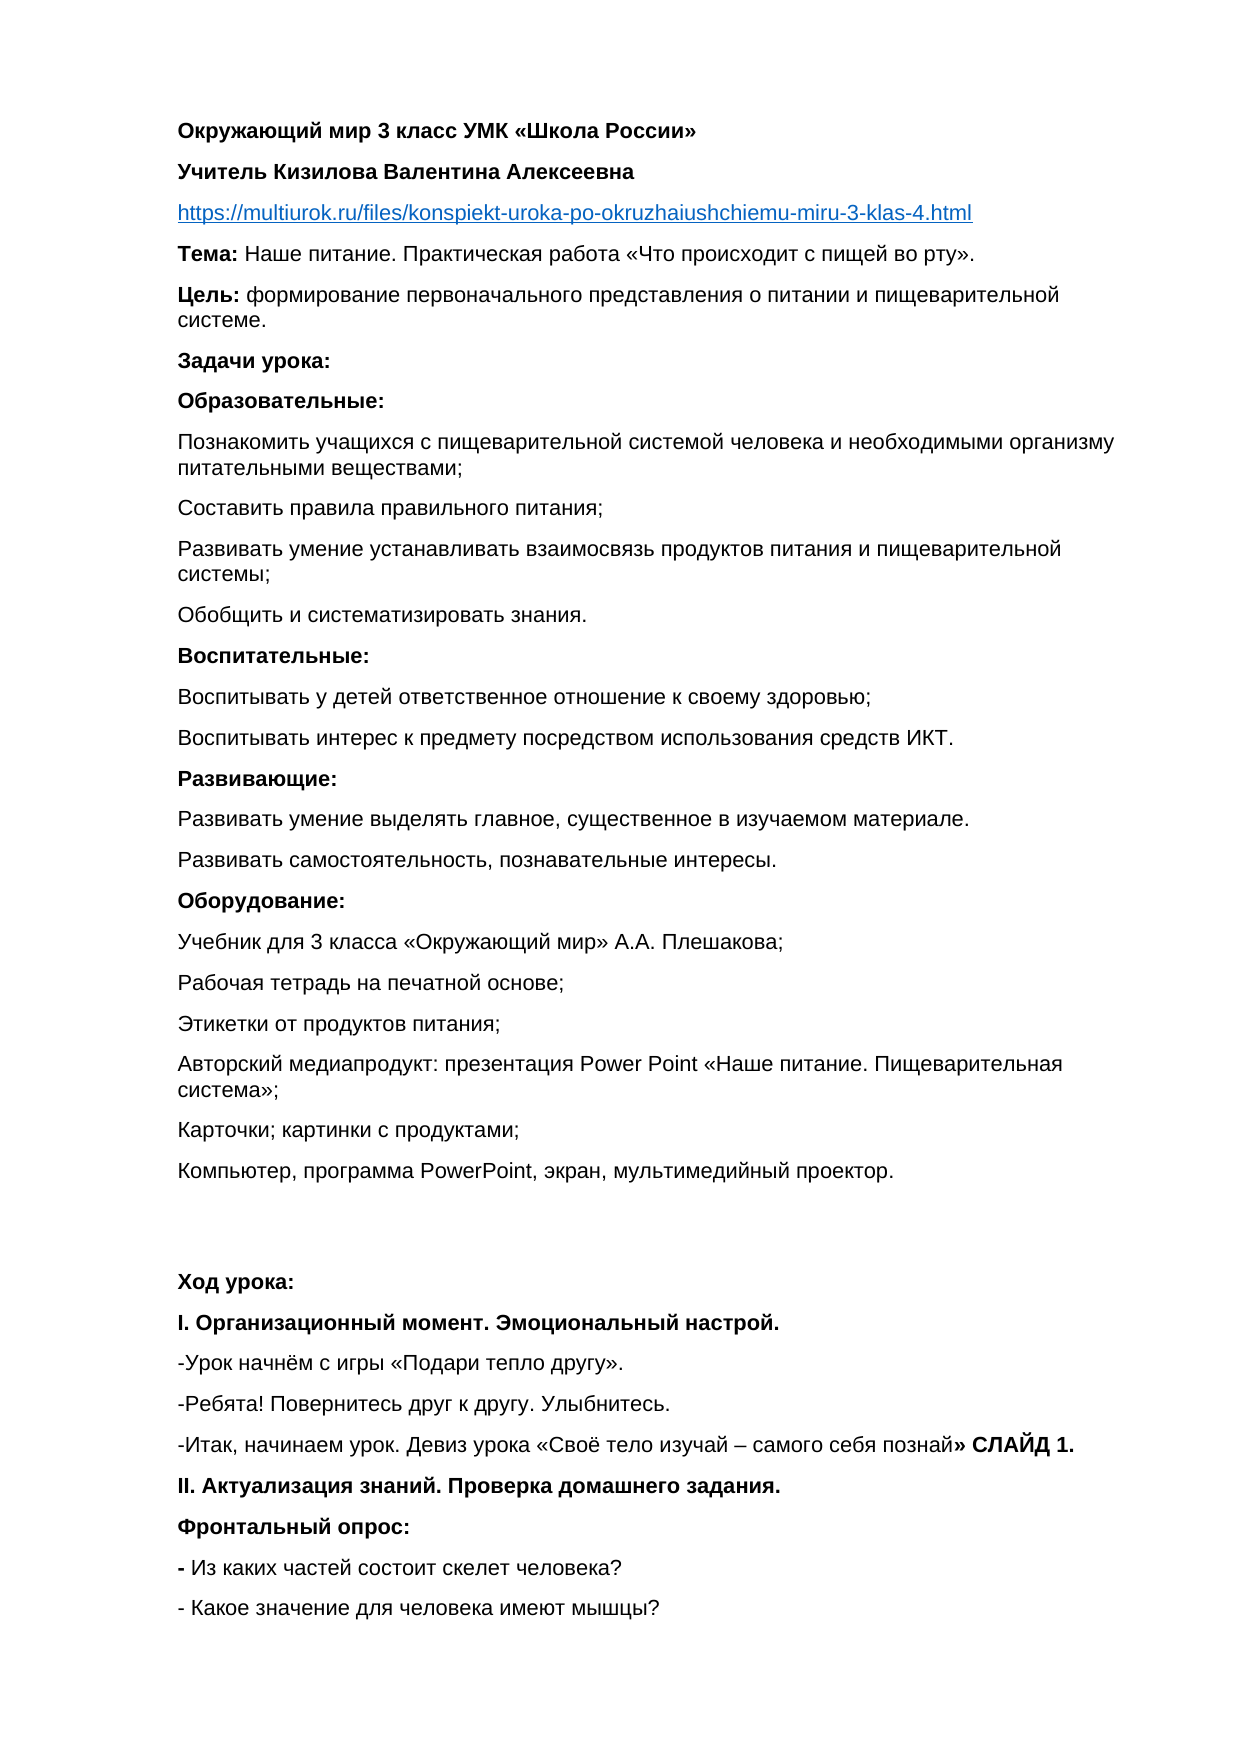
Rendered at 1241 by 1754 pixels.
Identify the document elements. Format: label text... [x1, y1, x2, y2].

text Рабочая тетрадь на печатной основе; [177, 969, 1152, 995]
text Фронтальный опрос: [177, 1513, 1152, 1539]
text Воспитательные: [177, 643, 1152, 668]
text Составить правила правильного питания; [177, 495, 1152, 520]
text - Какое значение для человека имеют мышцы? [177, 1595, 1152, 1620]
text Ход урока: [177, 1268, 1152, 1294]
text I. Организационный момент. Эмоциональный настрой. [177, 1309, 1152, 1334]
text II. Актуализация знаний. Проверка домашнего задания. [177, 1473, 1152, 1498]
text Учитель Кизилова Валентина Алексеевна [177, 159, 1152, 184]
text Учебник для 3 класса «Окружающий мир» А.А. Плешакова; [177, 929, 1152, 954]
text Авторский медиапродукт: презентация Power Point «Наше питание. Пищеварительная система»; [177, 1051, 1152, 1102]
text Развивать умение выделять главное, существенное в изучаемом материале. [177, 806, 1152, 831]
text https://multiurok.ru/files/konspiekt-uroka-po-okruzhaiushchiemu-miru-3-klas-4.html [177, 200, 1152, 225]
text Компьютер, программа PowerPoint, экран, мультимедийный проектор. [177, 1158, 1152, 1183]
text -Итак, начинаем урок. Девиз урока «Своё тело изучай – самого себя познай» СЛАЙД 1. [177, 1432, 1152, 1457]
text Образовательные: [177, 388, 1152, 413]
text Воспитывать у детей ответственное отношение к своему здоровью; [177, 684, 1152, 709]
text Оборудование: [177, 888, 1152, 913]
text Познакомить учащихся с пищеварительной системой человека и необходимыми организму питательными веществами; [177, 429, 1152, 479]
text -Ребята! Повернитесь друг к другу. Улыбнитесь. [177, 1391, 1152, 1416]
text Развивающие: [177, 765, 1152, 791]
text Тема: Наше питание. Практическая работа «Что происходит с пищей во рту». [177, 241, 1152, 266]
text - Из каких частей состоит скелет человека? [177, 1554, 1152, 1579]
text Цель: формирование первоначального представления о питании и пищеварительной системе. [177, 281, 1152, 332]
text Воспитывать интерес к предмету посредством использования средств ИКТ. [177, 724, 1152, 750]
text -Урок начнём с игры «Подари тепло другу». [177, 1350, 1152, 1375]
text Этикетки от продуктов питания; [177, 1010, 1152, 1036]
text Обобщить и систематизировать знания. [177, 602, 1152, 627]
text Задачи урока: [177, 347, 1152, 373]
text Окружающий мир 3 класс УМК «Школа России» [177, 118, 1152, 143]
text Развивать самостоятельность, познавательные интересы. [177, 847, 1152, 872]
text Развивать умение устанавливать взаимосвязь продуктов питания и пищеварительной системы; [177, 536, 1152, 586]
text Карточки; картинки с продуктами; [177, 1117, 1152, 1142]
